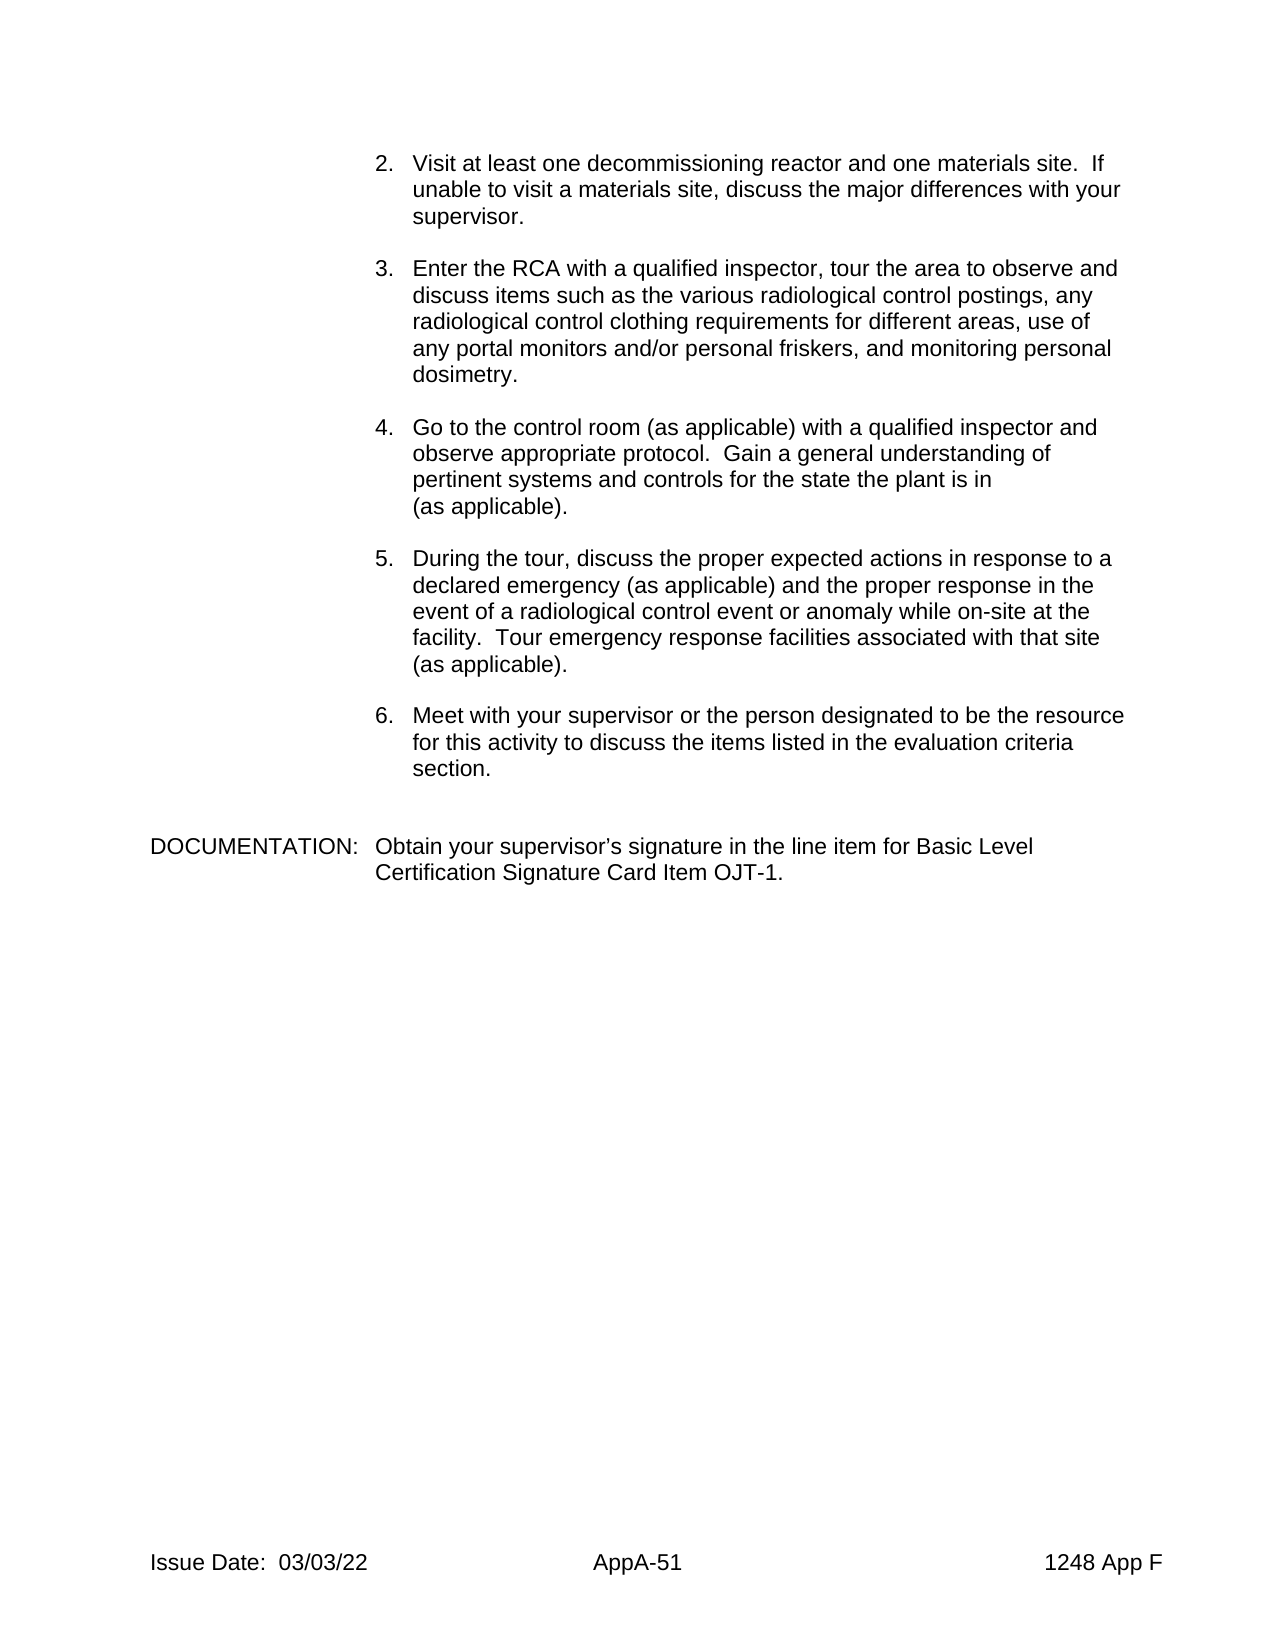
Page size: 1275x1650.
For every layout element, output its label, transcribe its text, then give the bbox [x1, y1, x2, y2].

list Enter the RCA with a qualified inspector, tour the area to observe and discuss items such as the various radiological control postings, any radiological control clothing requirements for different areas, use of any portal monitors and/or personal friskers, and monitoring personal dosimetry. [375, 255, 1125, 387]
list During the tour, discuss the proper expected actions in response to a declared emergency (as applicable) and the proper response in the event of a radiological control event or anomaly while on-site at the facility. Tour emergency response facilities associated with that site (as applicable). [375, 545, 1125, 677]
list Meet with your supervisor or the person designated to be the resource for this activity to discuss the items listed in the evaluation criteria section. [375, 702, 1125, 781]
text DOCUMENTATION: Obtain your supervisor’s signature in the line item for Basic Level Certification Signature Card Item OJT-1. [150, 833, 1125, 886]
list Visit at least one decommissioning reactor and one materials site. If unable to visit a materials site, discuss the major differences with your supervisor. [375, 150, 1125, 229]
list Go to the control room (as applicable) with a qualified inspector and observe appropriate protocol. Gain a general understanding of pertinent systems and controls for the state the plant is in (as applicable). [375, 413, 1125, 519]
